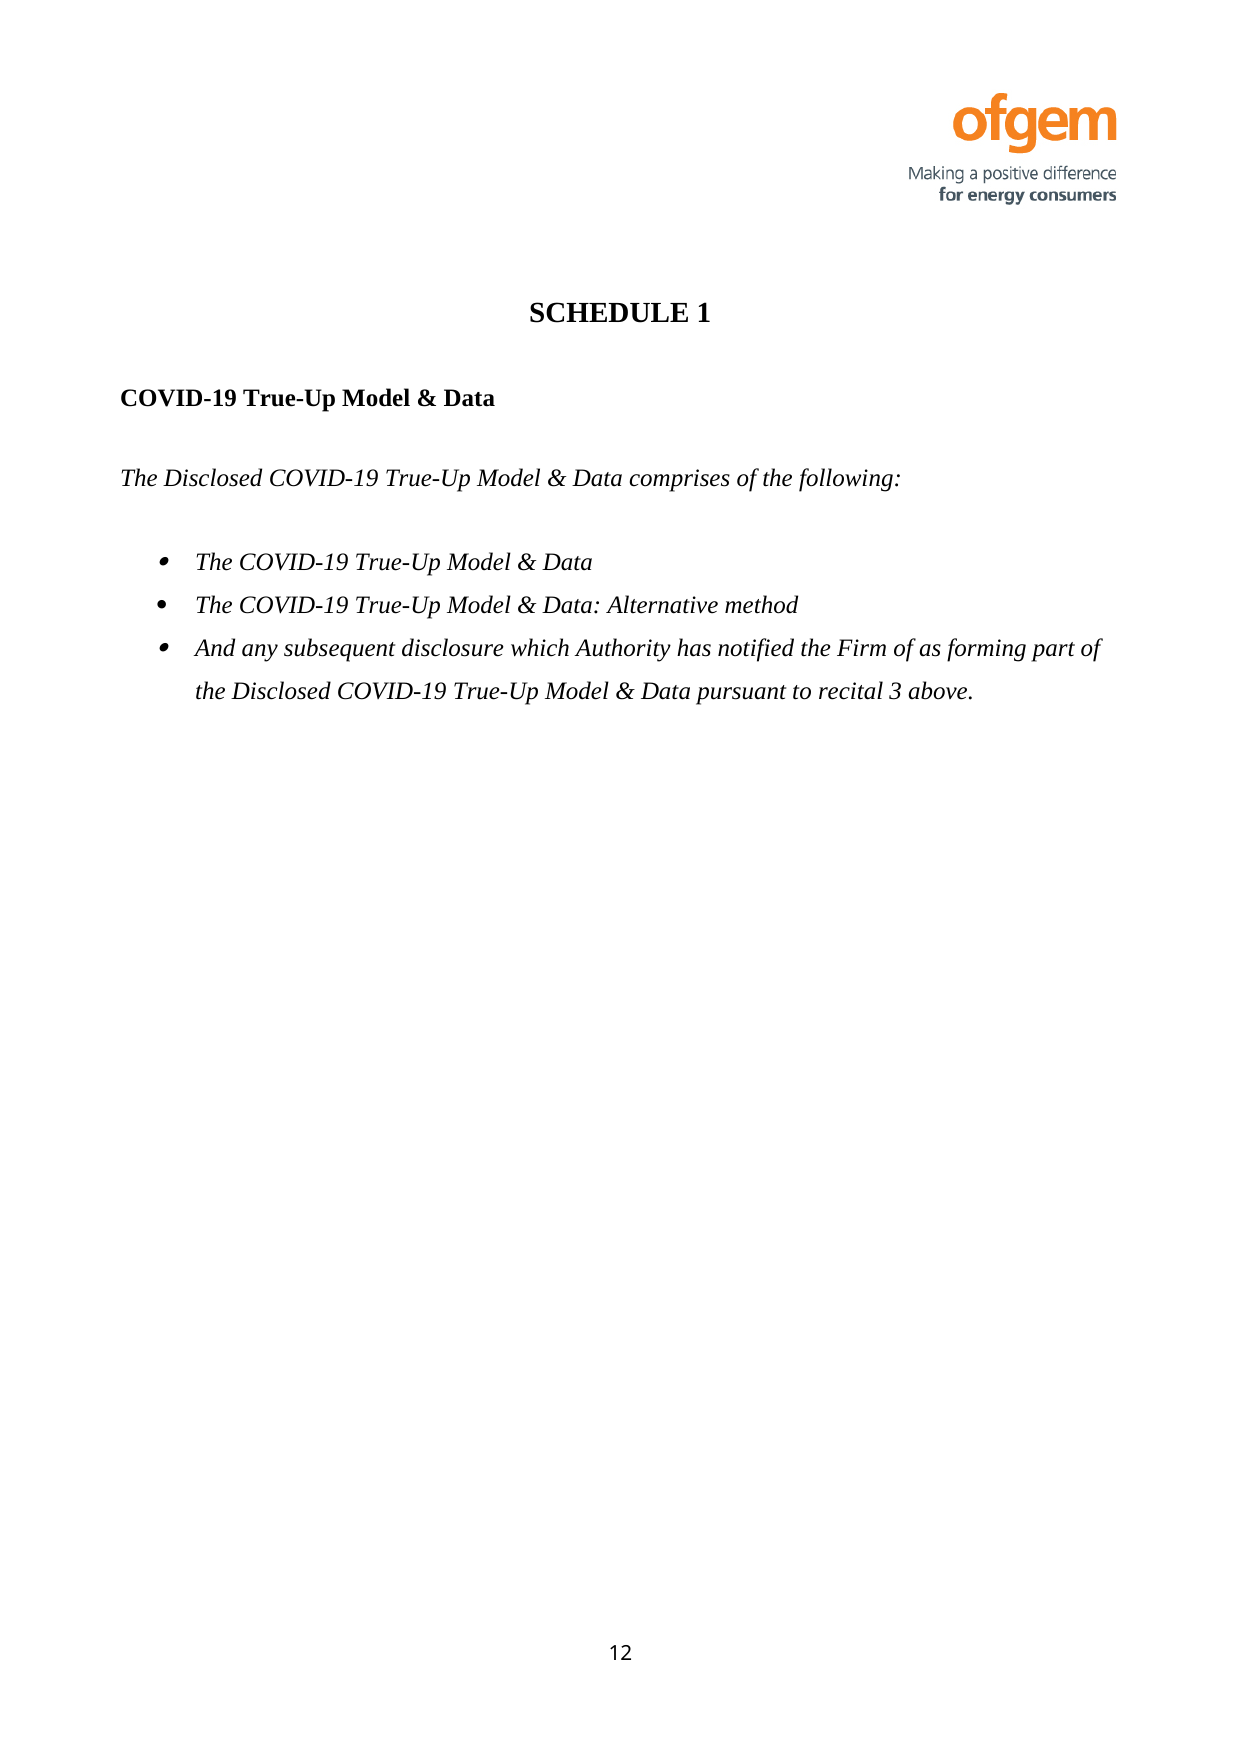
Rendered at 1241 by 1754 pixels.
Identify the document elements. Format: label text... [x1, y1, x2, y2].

text The Disclosed COVID-19 True-Up Model & Data comprises of the following: [120, 463, 1120, 492]
picture [884, 75, 1140, 224]
subtitle SCHEDULE 1 [120, 295, 1120, 328]
subtitle COVID-19 True-Up Model & Data [120, 383, 1120, 412]
list And any subsequent disclosure which Authority has notified the Firm of as forming part of the Disclosed COVID-19 True-Up Model & Data pursuant to recital 3 above. [157, 633, 1120, 705]
list The COVID-19 True-Up Model & Data: Alternative method [157, 590, 1120, 618]
list The COVID-19 True-Up Model & Data [157, 547, 1120, 575]
